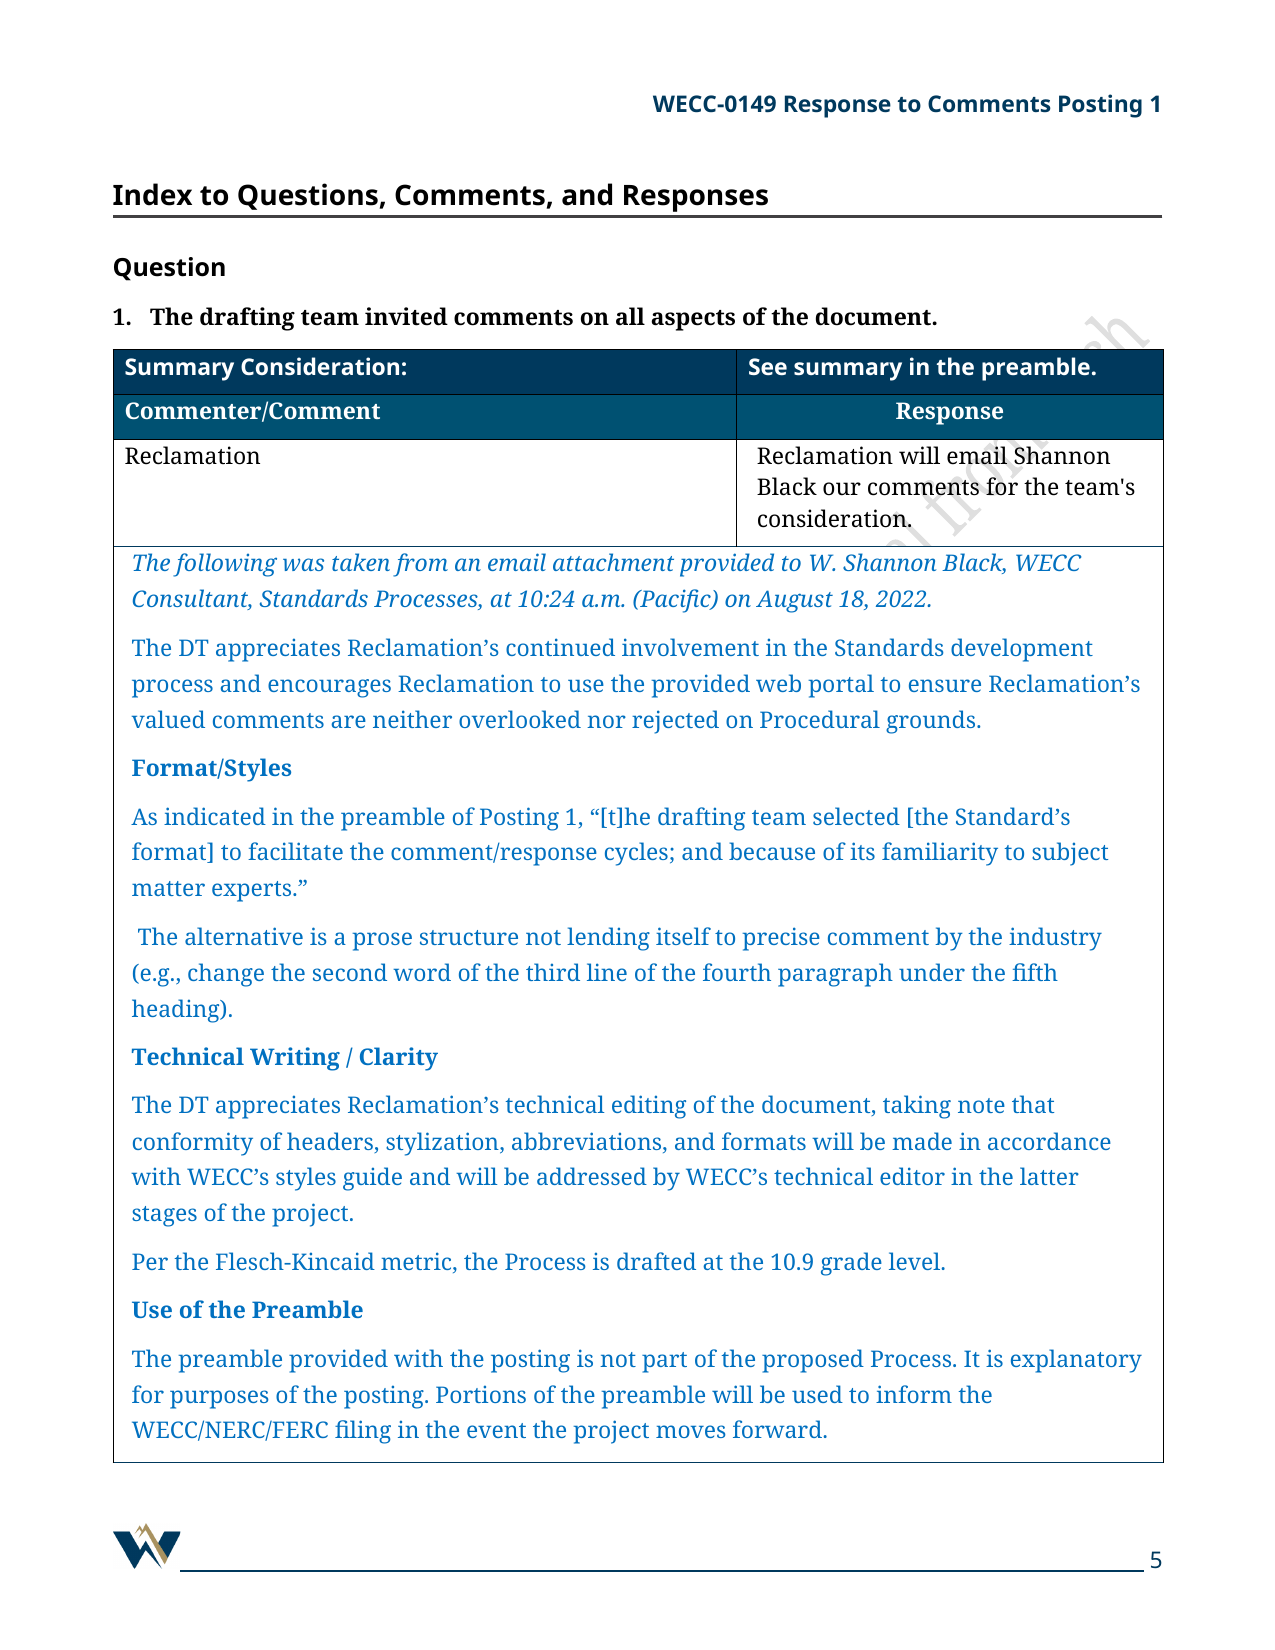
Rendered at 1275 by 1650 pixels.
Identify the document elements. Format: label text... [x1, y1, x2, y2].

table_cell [114, 547, 1163, 1462]
table_cell Commenter/Comment [114, 395, 736, 439]
list The drafting team invited comments on all aspects of the document. [112, 301, 1162, 332]
table_header See summary in the preamble. [737, 350, 1163, 394]
table_cell Response [737, 395, 1163, 439]
table_cell ​Reclamation will email Shannon Black our comments for the team's consideration. [737, 440, 1163, 546]
picture [112, 1523, 181, 1569]
text Index to Questions, Comments, and Responses [112, 175, 1162, 218]
text Question [112, 249, 1162, 283]
table_cell Reclamation [114, 440, 736, 546]
table_header Summary Consideration: [114, 350, 736, 394]
